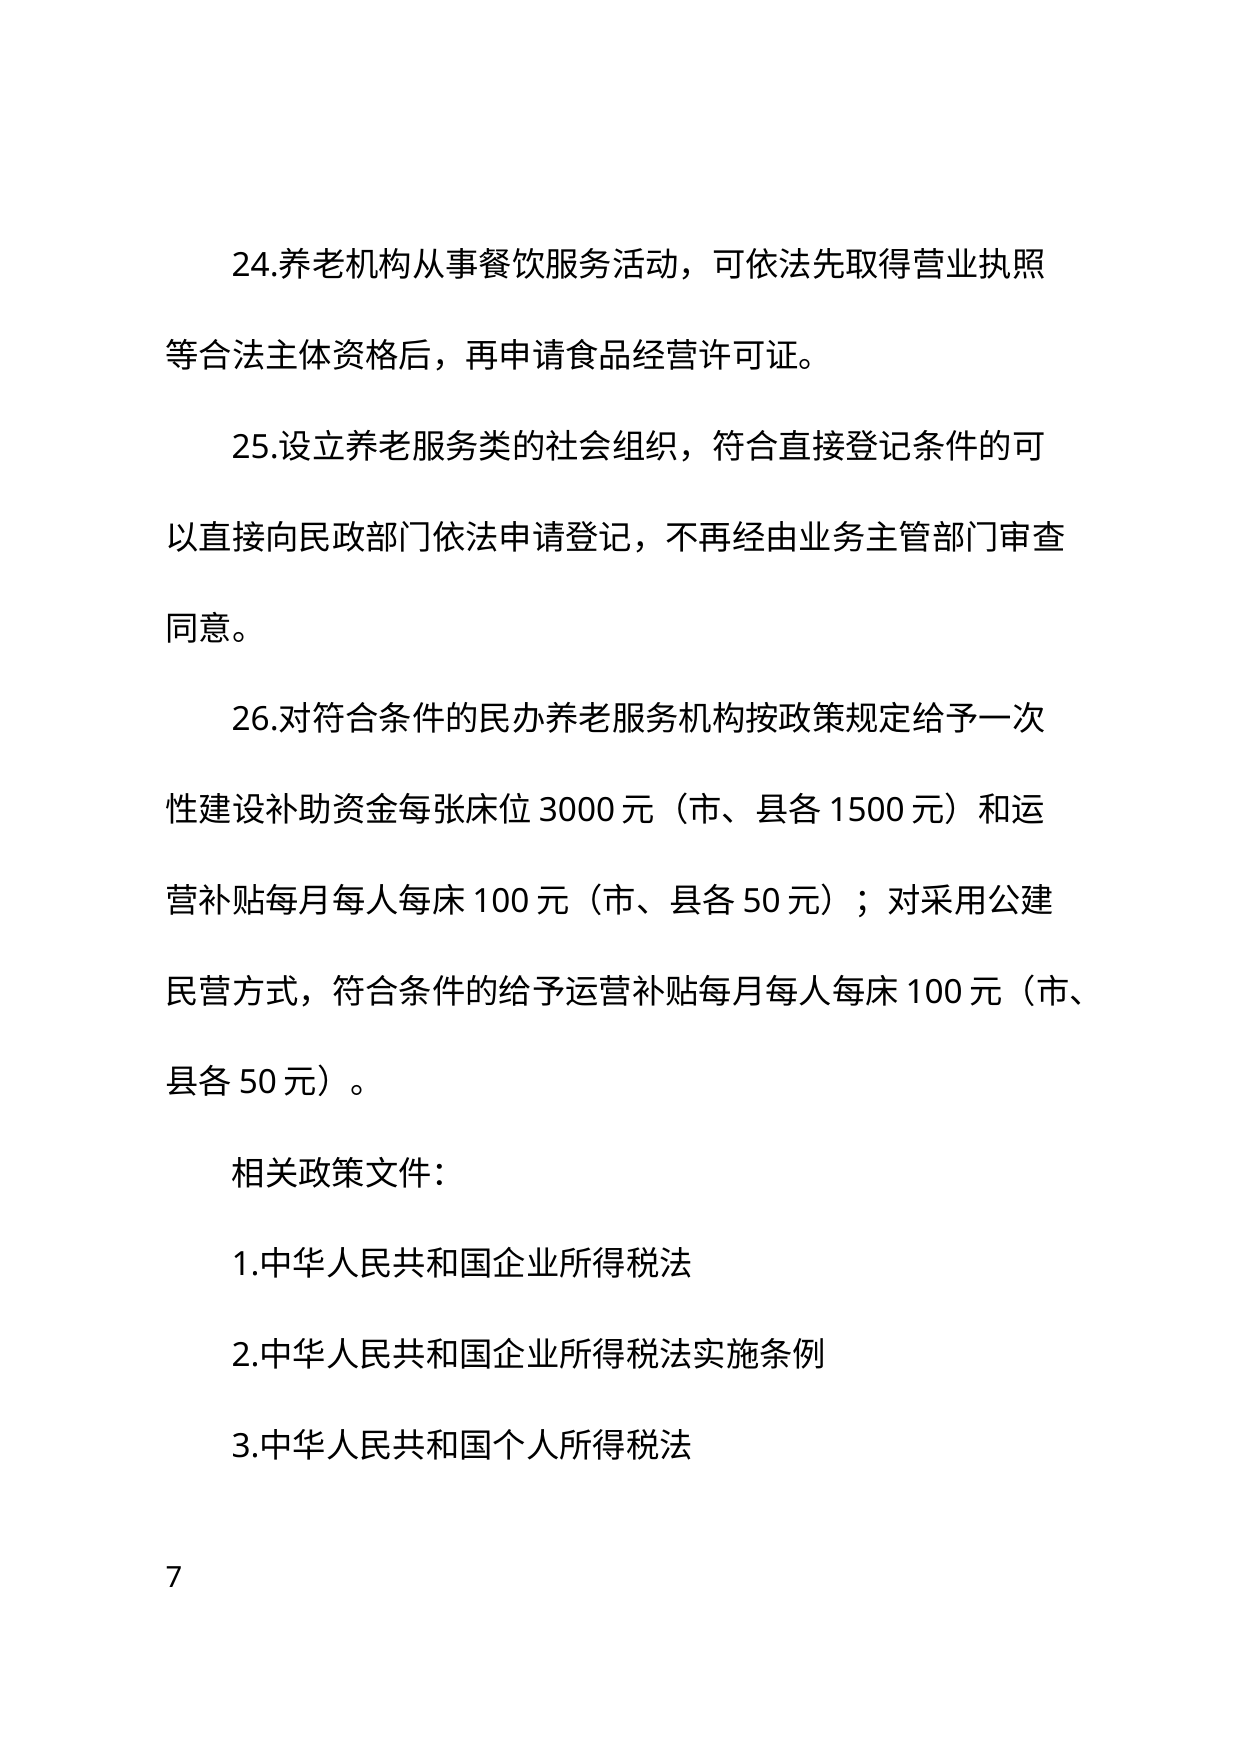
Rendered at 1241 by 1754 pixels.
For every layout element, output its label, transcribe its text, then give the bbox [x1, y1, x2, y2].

text 1.中华人民共和国企业所得税法 [165, 1216, 1075, 1307]
text 25.设立养老服务类的社会组织，符合直接登记条件的可以直接向民政部门依法申请登记，不再经由业务主管部门审查同意。 [165, 398, 1075, 671]
text 24.养老机构从事餐饮服务活动，可依法先取得营业执照等合法主体资格后，再申请食品经营许可证。 [165, 217, 1075, 398]
text 26.对符合条件的民办养老服务机构按政策规定给予一次性建设补助资金每张床位3000元（市、县各1500元）和运营补贴每月每人每床100元（市、县各50元）；对采用公建民营方式，符合条件的给予运营补贴每月每人每床100元（市、县各50元）。 [165, 671, 1075, 1125]
text 2.中华人民共和国企业所得税法实施条例 [165, 1307, 1075, 1397]
text 相关政策文件： [165, 1125, 1075, 1216]
text 3.中华人民共和国个人所得税法 [165, 1397, 1075, 1488]
